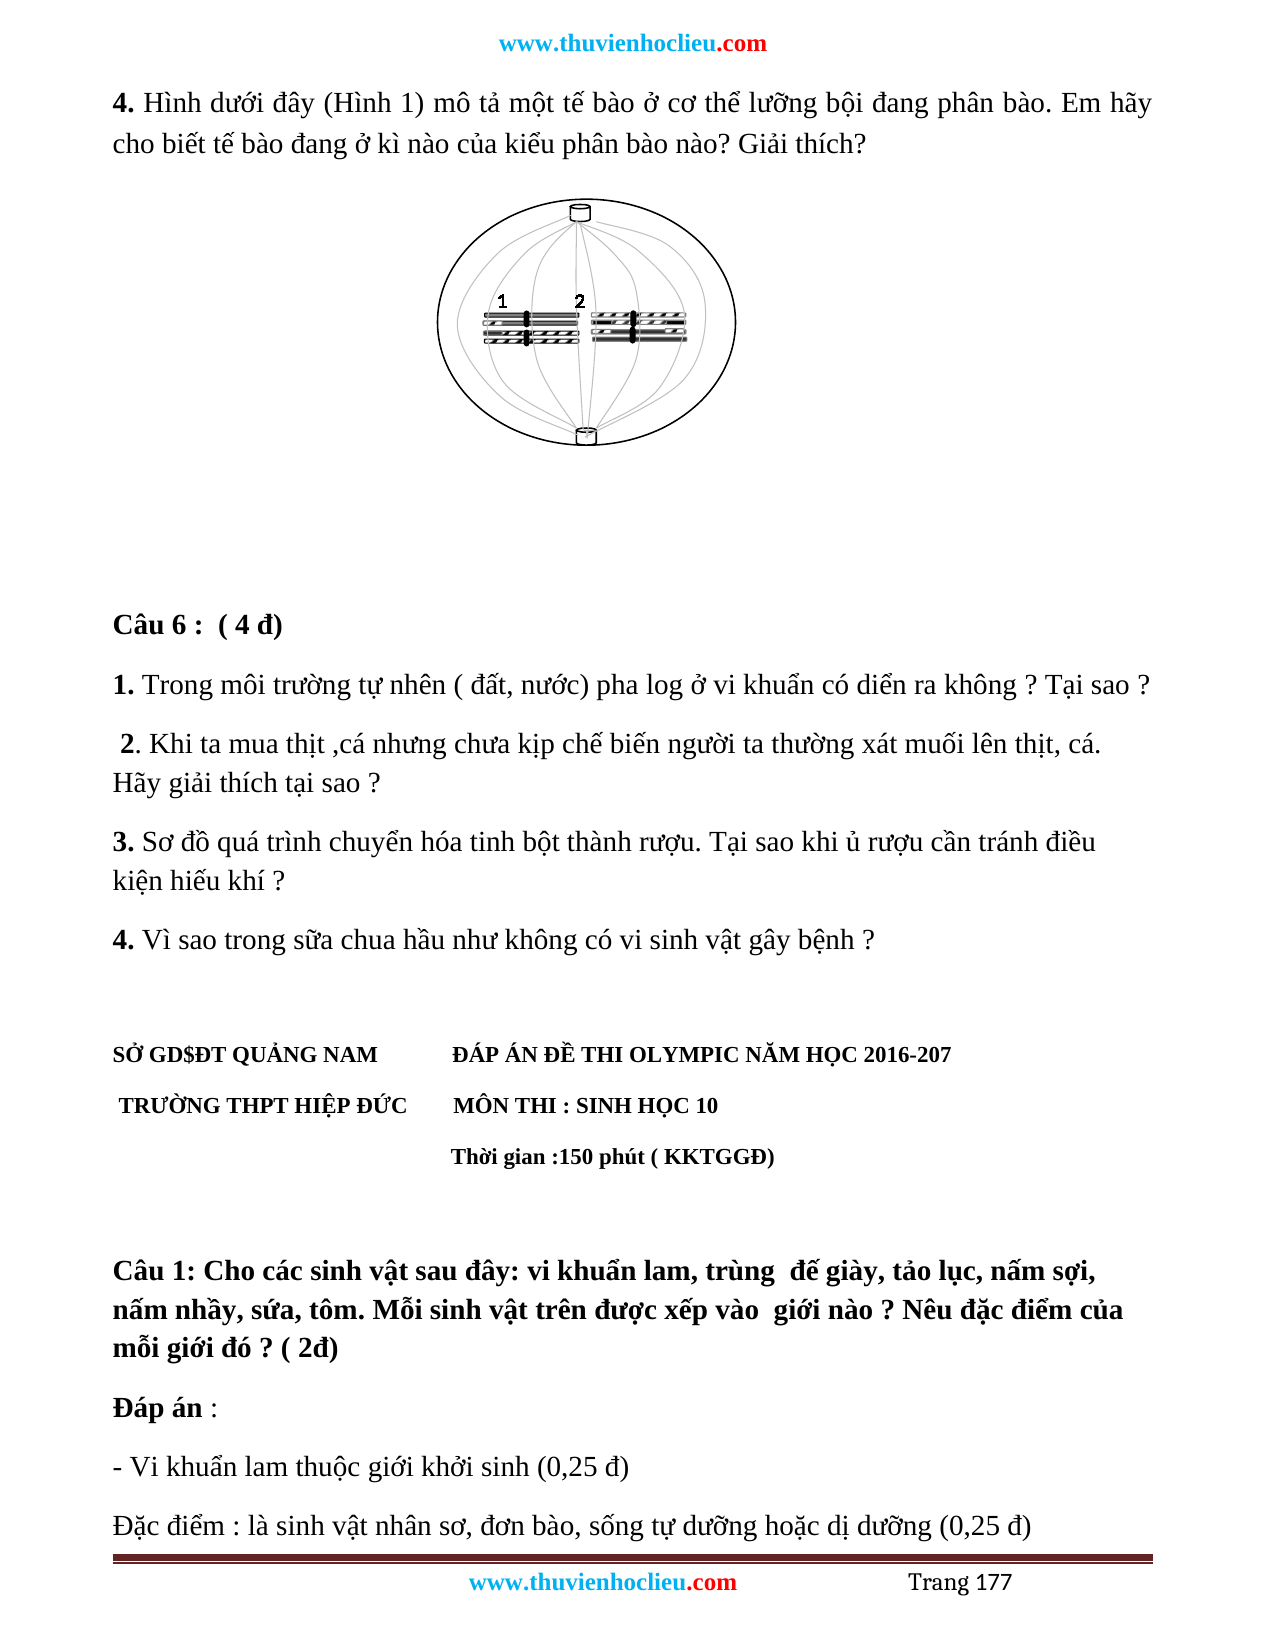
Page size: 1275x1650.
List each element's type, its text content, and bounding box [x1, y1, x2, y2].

text 1. Trong môi trường tự nhên ( đất, nước) pha log ở vi khuẩn có diển ra không ? Tại sao ? [112, 667, 1153, 700]
text - Vi khuẩn lam thuộc giới khởi sinh (0,25 đ) [112, 1449, 1153, 1483]
text 2. Khi ta mua thịt ,cá nhưng chưa kịp chế biến người ta thường xát muối lên thịt, cá. Hãy giải thích tại sao ? [112, 726, 1153, 798]
text 3. Sơ đồ quá trình chuyển hóa tinh bột thành rượu. Tại sao khi ủ rượu cần tránh điều kiện hiếu khí ? [112, 824, 1153, 896]
text TRƯỜNG THPT HIỆP ĐỨC MÔN THI : SINH HỌC 10 [112, 1092, 1153, 1118]
text Câu 1: Cho các sinh vật sau đây: vi khuẩn lam, trùng đế giày, tảo lục, nấm sợi, nấm nhầy, sứa, tôm. Mỗi sinh vật trên được xếp vào giới nào ? Nêu đặc điểm của mỗi giới đó ? ( 2đ) [112, 1253, 1153, 1364]
text 4. Vì sao trong sữa chua hầu như không có vi sinh vật gây bệnh ? [112, 922, 1153, 956]
text Đặc điểm : là sinh vật nhân sơ, đơn bào, sống tự dưỡng hoặc dị dưỡng (0,25 đ) [112, 1508, 1153, 1542]
text Câu 6 : ( 4 đ) [112, 607, 1153, 641]
text 4. Hình dưới đây (Hình 1) mô tả một tế bào ở cơ thể lưỡng bội đang phân bào. Em hãy cho biết tế bào đang ở kì nào của kiểu phân bào nào? Giải thích? [112, 86, 1153, 159]
text Đáp án : [112, 1390, 1153, 1423]
text Thời gian :150 phút ( KKTGGĐ) [112, 1143, 1153, 1169]
text SỞ GD$ĐT QUẢNG NAM ĐÁP ÁN ĐỀ THI OLYMPIC NĂM HỌC 2016-207 [112, 1041, 1153, 1067]
